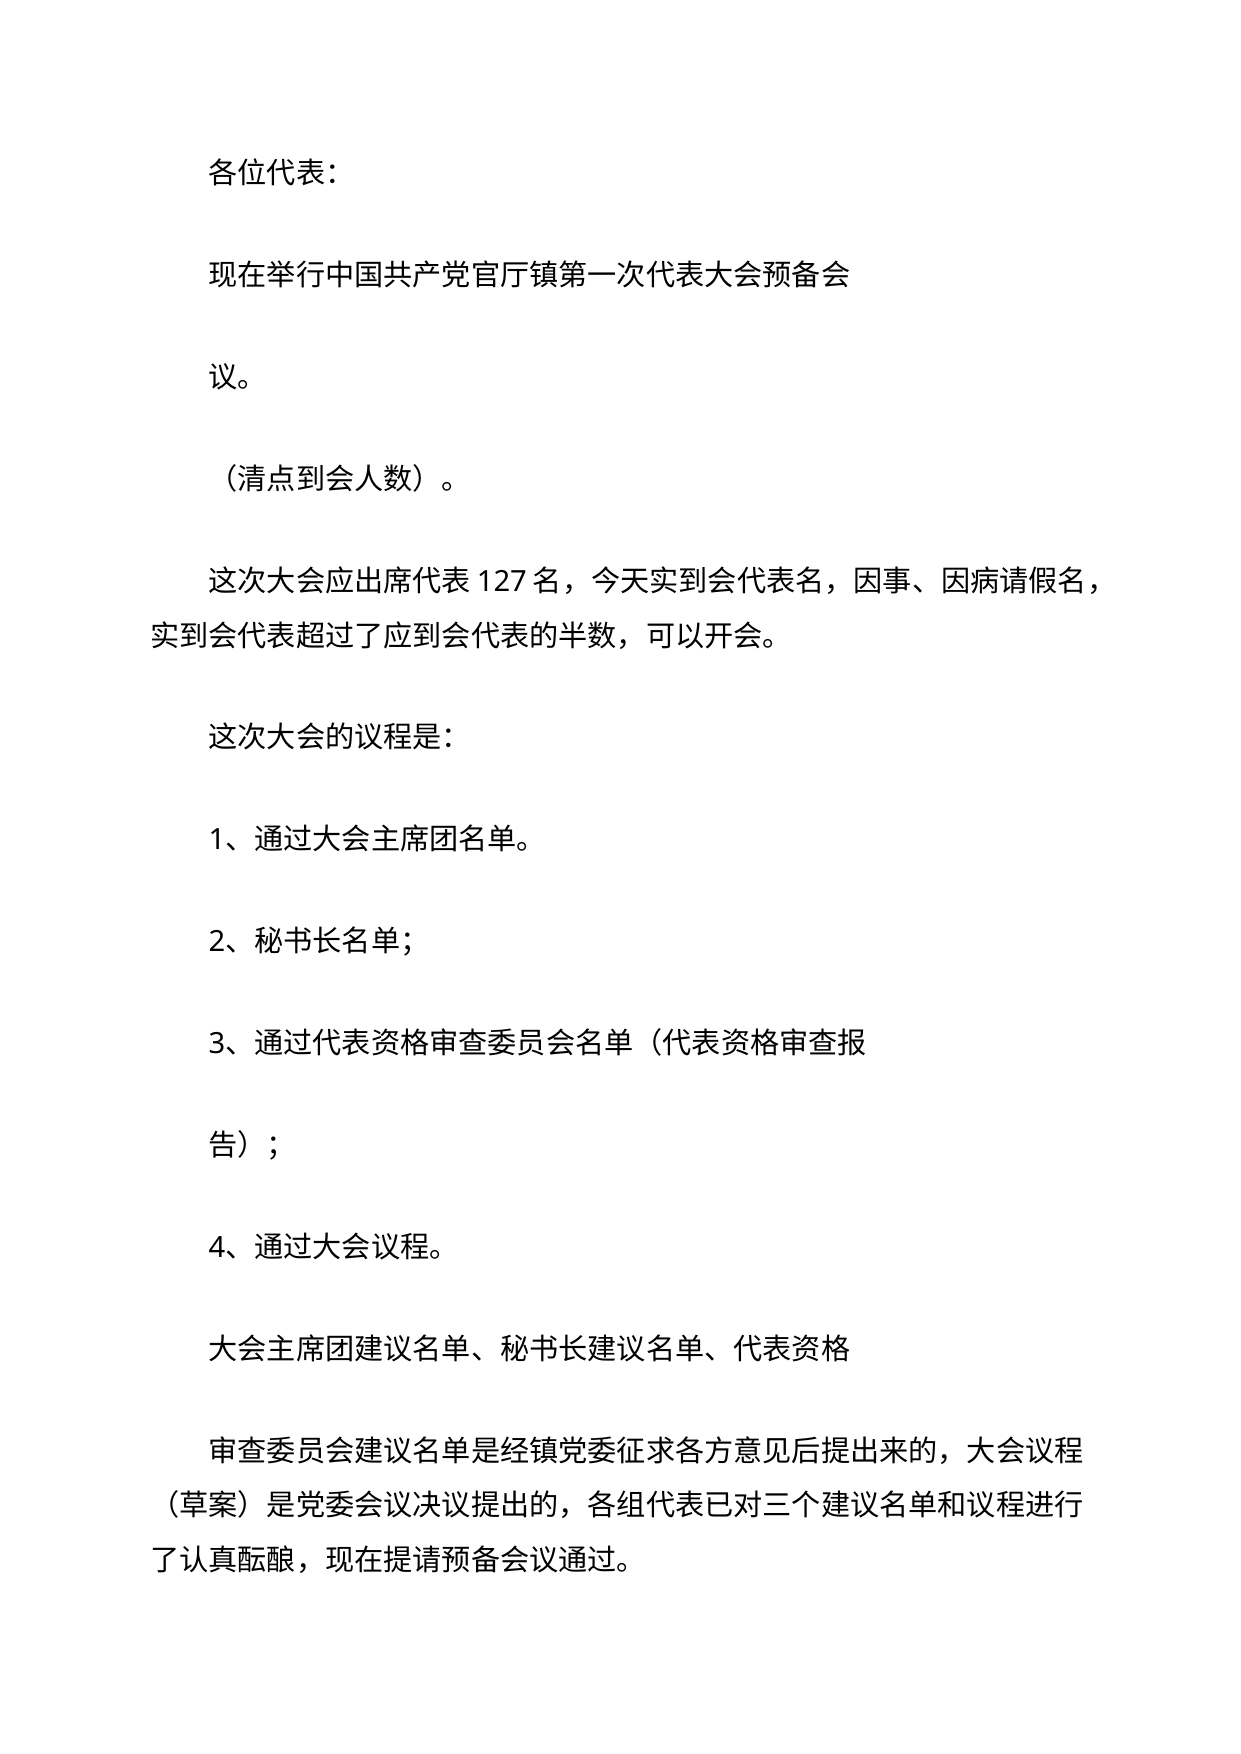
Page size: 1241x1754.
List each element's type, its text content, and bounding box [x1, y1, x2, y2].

text 大会主席团建议名单、秘书长建议名单、代表资格 [150, 1325, 1090, 1368]
text 现在举行中国共产党官厅镇第一次代表大会预备会 [150, 252, 1090, 294]
text 4、通过大会议程。 [150, 1223, 1090, 1266]
text 3、通过代表资格审查委员会名单（代表资格审查报 [150, 1019, 1090, 1062]
text 这次大会应出席代表127名，今天实到会代表名，因事、因病请假名，实到会代表超过了应到会代表的半数，可以开会。 [150, 557, 1090, 654]
text 各位代表： [150, 150, 1090, 192]
text 1、通过大会主席团名单。 [150, 816, 1090, 858]
text 2、秘书长名单； [150, 918, 1090, 960]
text 告）； [150, 1122, 1090, 1164]
text （清点到会人数）。 [150, 455, 1090, 498]
text 议。 [150, 353, 1090, 396]
text 审查委员会建议名单是经镇党委征求各方意见后提出来的，大会议程（草案）是党委会议决议提出的，各组代表已对三个建议名单和议程进行了认真酝酿，现在提请预备会议通过。 [150, 1427, 1090, 1579]
text 这次大会的议程是： [150, 714, 1090, 756]
